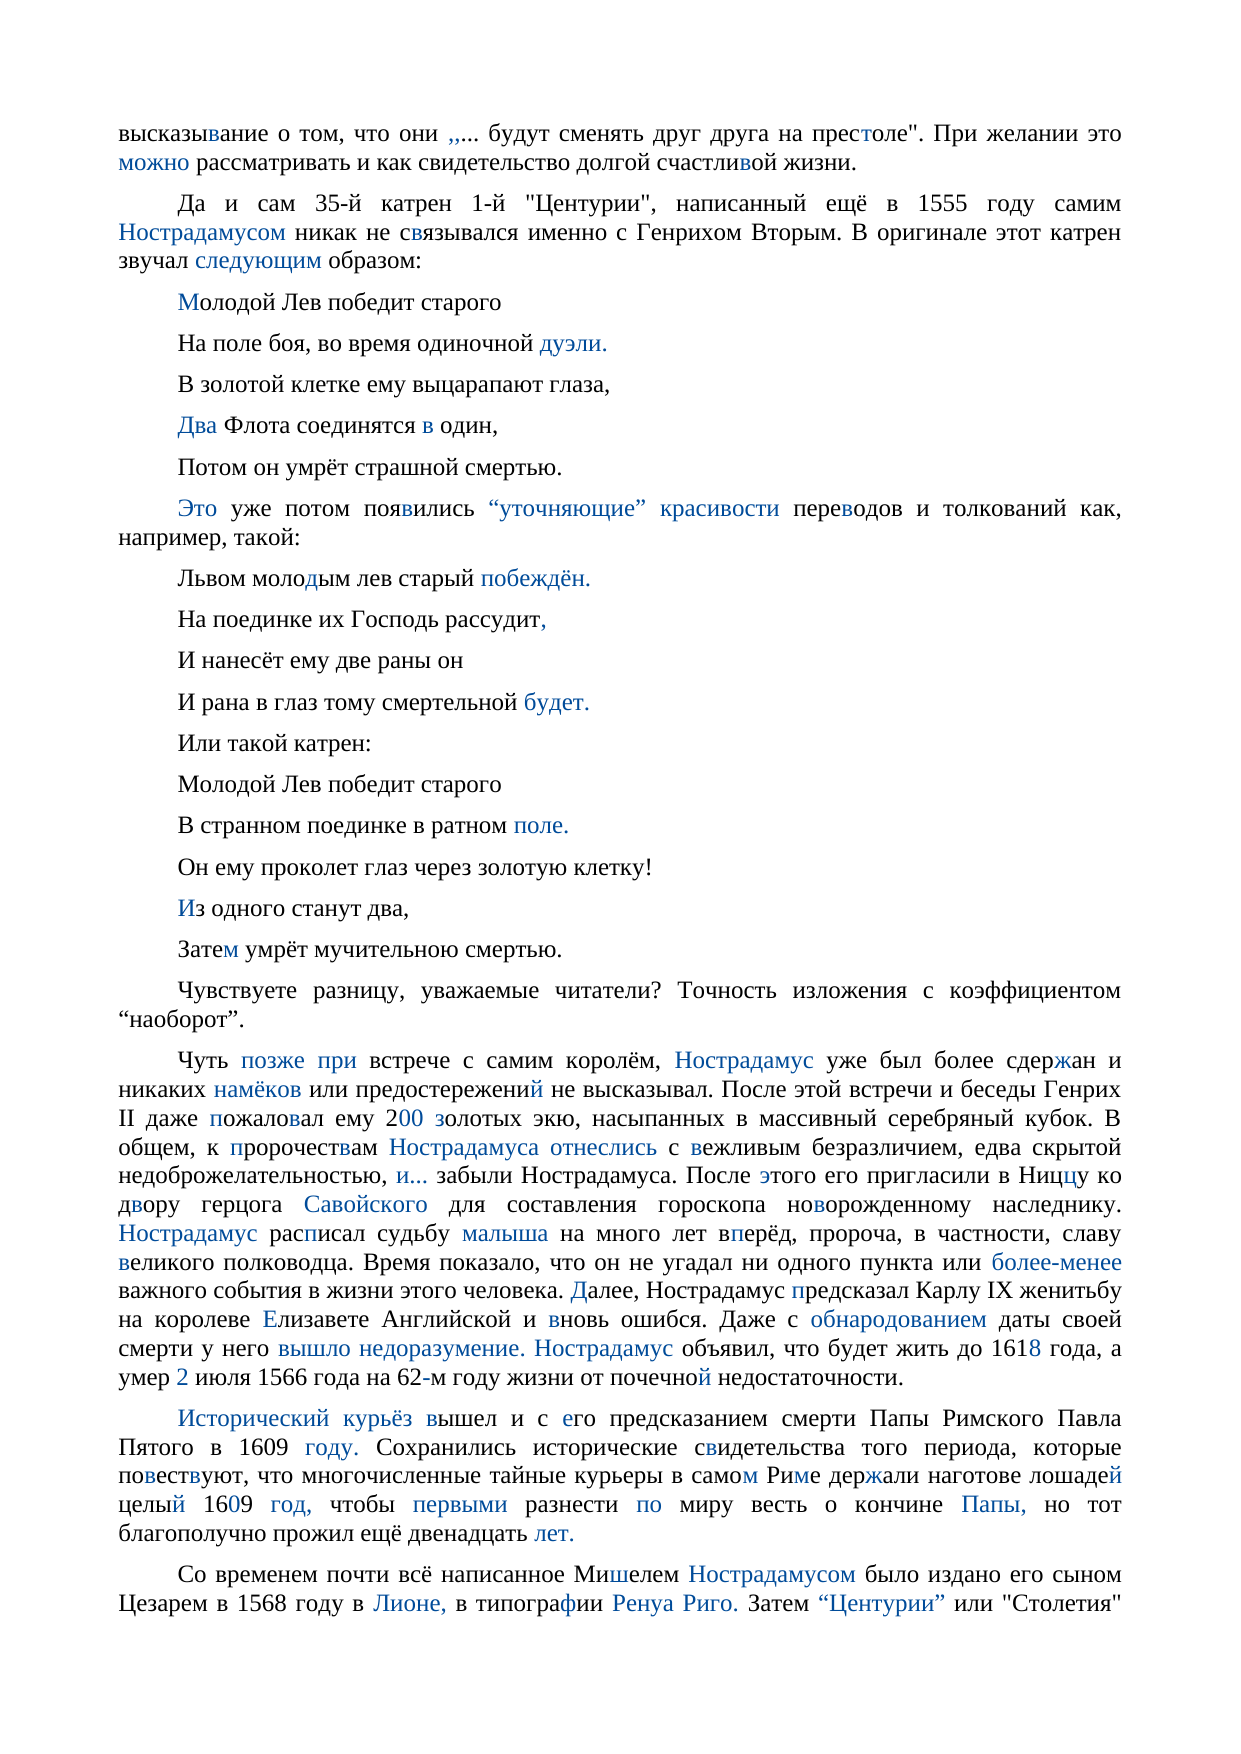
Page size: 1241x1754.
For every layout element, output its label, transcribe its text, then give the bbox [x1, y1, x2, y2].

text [118, 1559, 1122, 1617]
text Молодой Лев победит старого [118, 287, 1122, 316]
text Или такой катрен: [118, 728, 1122, 757]
text На поединке их Господь рассудит, [118, 604, 1122, 633]
text В золотой клетке ему выцарапают глаза, [118, 369, 1122, 398]
text И рана в глаз тому смертельной будет. [118, 687, 1122, 716]
text Молодой Лев победит старого [118, 769, 1122, 798]
text Львом молодым лев старый побеждён. [118, 563, 1122, 592]
text Два Флота соединятся в один, [118, 411, 1122, 439]
text Чуть позже при встрече с самим королём, Нострадамус уже был более сдержан и никаких намёков или предостережений не высказывал. После этой встречи и беседы Генрих II даже пожаловал ему 200 золотых экю, насыпанных в массивный серебряный кубок. В общем, к пророчествам Нострадамуса отнеслись с вежливым безразличием, едва скрытой недоброжелательностью, и... забыли Нострадамуса. После этого его пригласили в Ниццу ко двору герцога Савойского для составления гороскопа новорожденному наследнику. Нострадамус расписал судьбу малыша на много лет вперёд, пророча, в частности, славу великого полководца. Время показало, что он не угадал ни одного пункта или более-менее важного события в жизни этого человека. Далее, Нострадамус предсказал Карлу IX женитьбу на королеве Елизавете Английской и вновь ошибся. Даже с обнародованием даты своей смерти у него вышло недоразумение. Нострадамус объявил, что будет жить до 1618 года, а умер 2 июля 1566 года на 62-м году жизни от почечной недостаточности. [118, 1046, 1122, 1391]
text Потом он умрёт страшной смертью. [118, 452, 1122, 481]
text Затем умрёт мучительною смертью. [118, 934, 1122, 963]
text Он ему проколет глаз через золотую клетку! [118, 852, 1122, 881]
text Исторический курьёз вышел и с его предсказанием смерти Папы Римского Павла Пятого в 1609 году. Сохранились исторические свидетельства того периода, которые повествуют, что многочисленные тайные курьеры в самом Риме держали наготове лошадей целый 1609 год, чтобы первыми разнести по миру весть о кончине Папы, но тот благополучно прожил ещё двенадцать лет. [118, 1403, 1122, 1547]
text В странном поединке в ратном поле. [118, 811, 1122, 839]
text И нанесёт ему две раны он [118, 646, 1122, 674]
text Да и сам 35-й катрен 1-й "Центурии", написанный ещё в 1555 году самим Нострадамусом никак не связывался именно с Генрихом Вторым. В оригинале этот катрен звучал следующим образом: [118, 188, 1122, 274]
text Чувствуете разницу, уважаемые читатели? Точность изложения с коэффициентом “наоборот”. [118, 976, 1122, 1033]
text На поле боя, во время одиночной дуэли. [118, 328, 1122, 357]
text Это уже потом появились “уточняющие” красивости переводов и толкований как, например, такой: [118, 493, 1122, 551]
text Из одного станут два, [118, 893, 1122, 922]
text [118, 118, 1122, 176]
